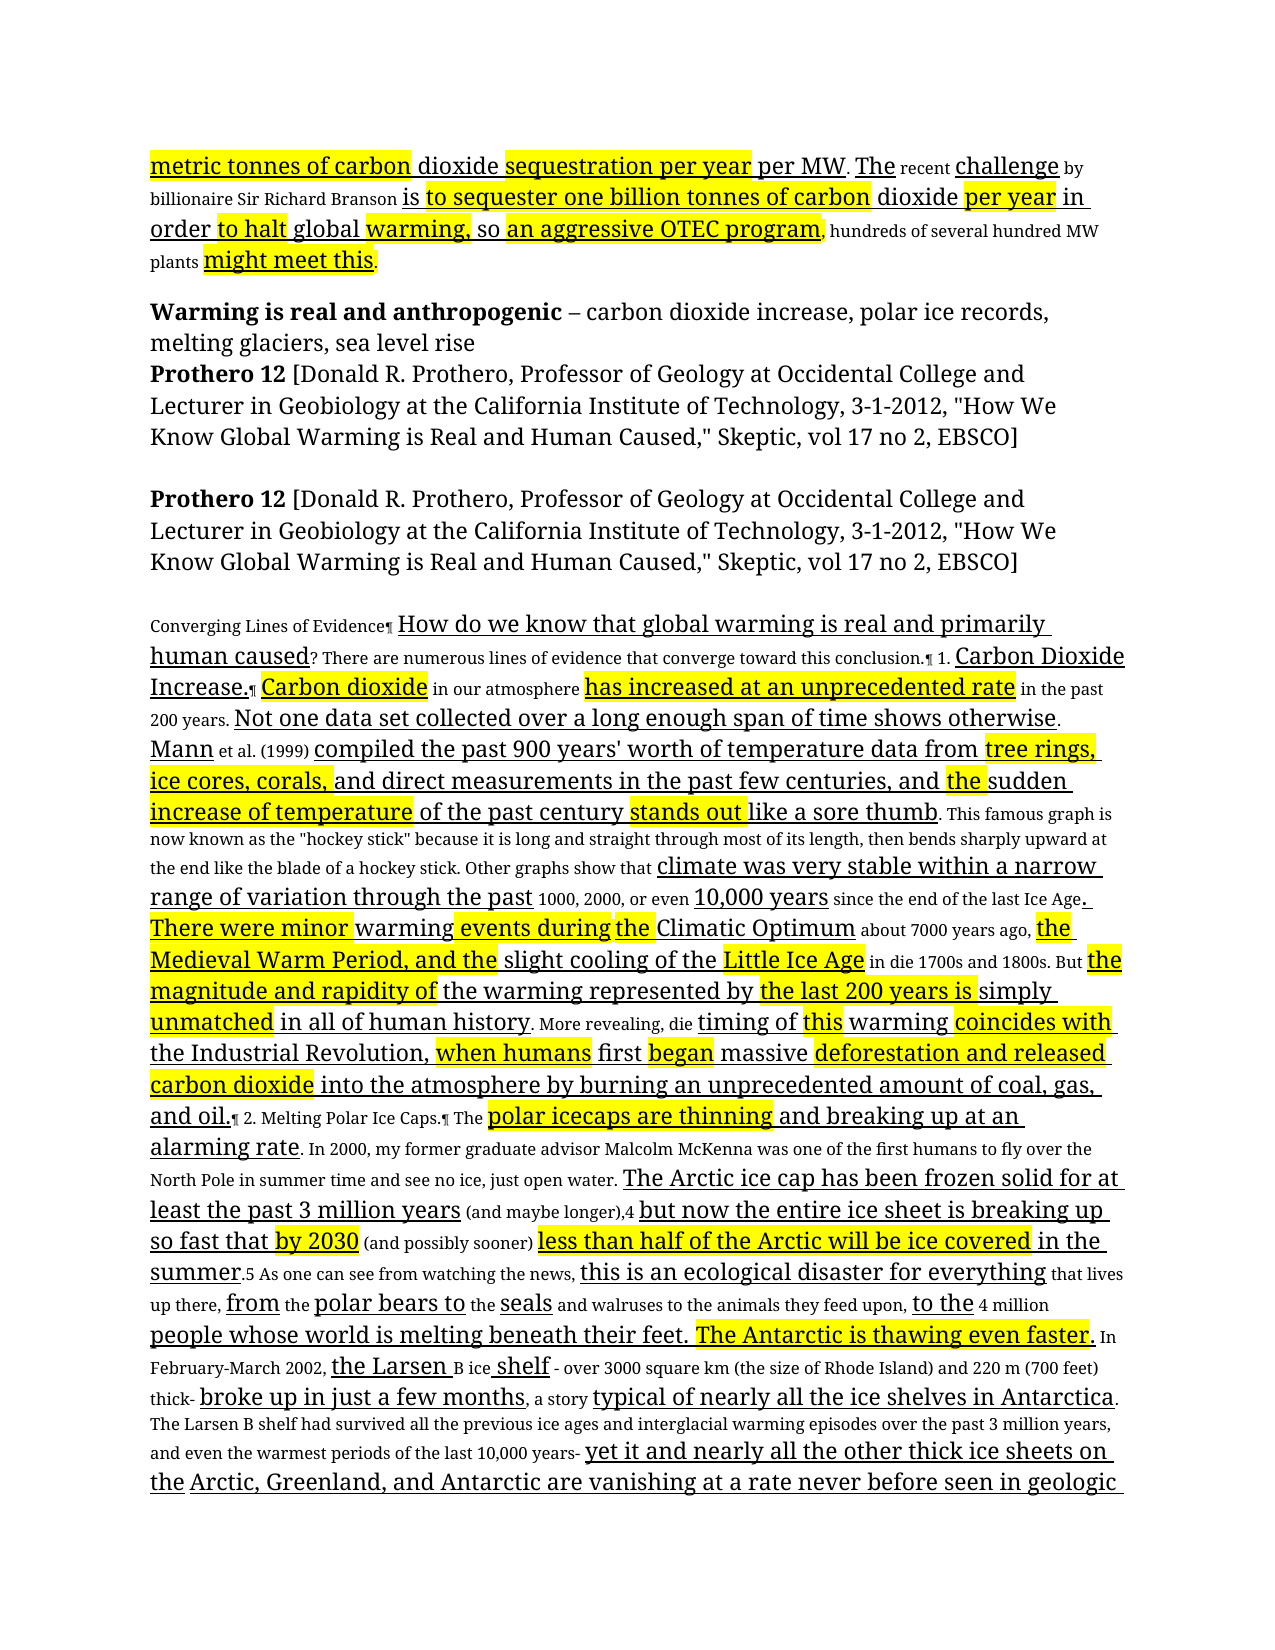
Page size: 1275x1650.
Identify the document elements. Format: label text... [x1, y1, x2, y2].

text Prothero 12 [Donald R. Prothero, Professor of Geology at Occidental College and Lecturer in Geobiology at the California Institute of Technology, 3-1-2012, "How We Know Global Warming is Real and Human Caused," Skeptic, vol 17 no 2, EBSCO] [150, 483, 1125, 577]
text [150, 608, 1125, 1497]
subtitle Warming is real and anthropogenic – carbon dioxide increase, polar ice records, melting glaciers, sea level rise [150, 296, 1125, 358]
text Prothero 12 [Donald R. Prothero, Professor of Geology at Occidental College and Lecturer in Geobiology at the California Institute of Technology, 3-1-2012, "How We Know Global Warming is Real and Human Caused," Skeptic, vol 17 no 2, EBSCO] [150, 358, 1125, 452]
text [150, 150, 1125, 275]
